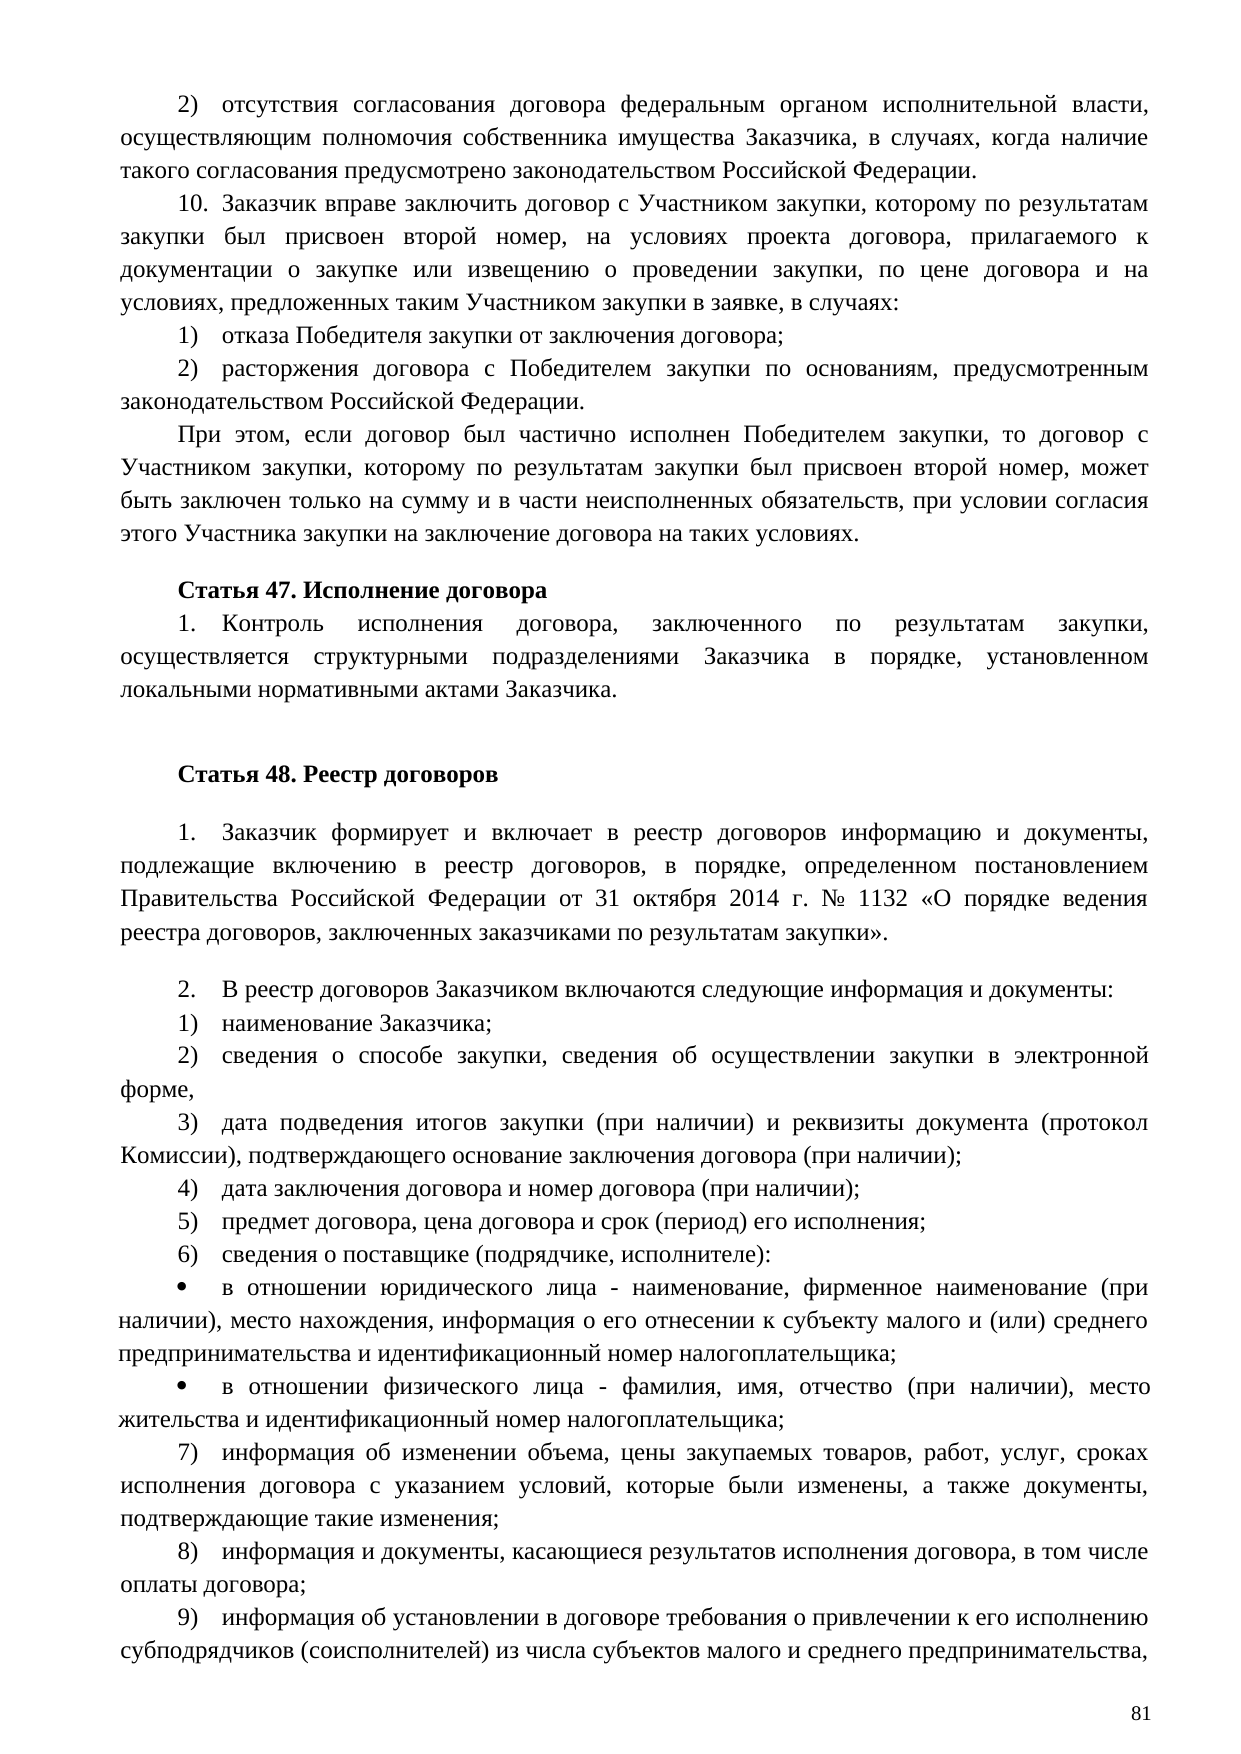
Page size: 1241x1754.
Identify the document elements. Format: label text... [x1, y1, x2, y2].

text При этом, если договор был частично исполнен Победителем закупки, то договор с Участником закупки, которому по результатам закупки был присвоен второй номер, может быть заключен только на сумму и в части неисполненных обязательств, при условии согласия этого Участника закупки на заключение договора на таких условиях. [120, 419, 1149, 547]
list предмет договора, цена договора и срок (период) его исполнения; [120, 1206, 1152, 1234]
list В реестр договоров Заказчиком включаются следующие информация и документы: [120, 974, 1149, 1003]
text Статья 47. Исполнение договора [120, 575, 1152, 603]
list наименование Заказчика; [120, 1008, 1152, 1036]
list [120, 1602, 1149, 1664]
list информация и документы, касающиеся результатов исполнения договора, в том числе оплаты договора; [120, 1536, 1149, 1598]
list расторжения договора с Победителем закупки по основаниям, предусмотренным законодательством Российской Федерации. [120, 353, 1149, 414]
list отсутствия согласования договора федеральным органом исполнительной власти, осуществляющим полномочия собственника имущества Заказчика, в случаях, когда наличие такого согласования предусмотрено законодательством Российской Федерации. [120, 89, 1149, 183]
list информация об изменении объема, цены закупаемых товаров, работ, услуг, сроках исполнения договора с указанием условий, которые были изменены, а также документы, подтверждающие такие изменения; [120, 1437, 1149, 1532]
list Заказчик вправе заключить договор с Участником закупки, которому по результатам закупки был присвоен второй номер, на условиях проекта договора, прилагаемого к документации о закупке или извещению о проведении закупки, по цене договора и на условиях, предложенных таким Участником закупки в заявке, в случаях: [120, 188, 1149, 316]
list Заказчик формирует и включает в реестр договоров информацию и документы, подлежащие включению в реестр договоров, в порядке, определенном постановлением Правительства Российской Федерации от 31 октября 2014 г. № 1132 «О порядке ведения реестра договоров, заключенных заказчиками по результатам закупки». [120, 817, 1149, 945]
list в отношении юридического лица - наименование, фирменное наименование (при наличии), место нахождения, информация о его отнесении к субъекту малого и (или) среднего предпринимательства и идентификационный номер налогоплательщика; [118, 1272, 1149, 1367]
list сведения о способе закупки, сведения об осуществлении закупки в электронной форме, [120, 1041, 1149, 1102]
list отказа Победителя закупки от заключения договора; [120, 320, 1152, 348]
list дата подведения итогов закупки (при наличии) и реквизиты документа (протокол Комиссии), подтверждающего основание заключения договора (при наличии); [120, 1107, 1149, 1168]
list дата заключения договора и номер договора (при наличии); [120, 1173, 1152, 1201]
list сведения о поставщике (подрядчике, исполнителе): [120, 1239, 1152, 1267]
list в отношении физического лица - фамилия, имя, отчество (при наличии), место жительства и идентификационный номер налогоплательщика; [118, 1371, 1152, 1433]
text Статья 48. Реестр договоров [120, 759, 1152, 788]
list Контроль исполнения договора, заключенного по результатам закупки, осуществляется структурными подразделениями Заказчика в порядке, установленном локальными нормативными актами Заказчика. [120, 608, 1149, 703]
